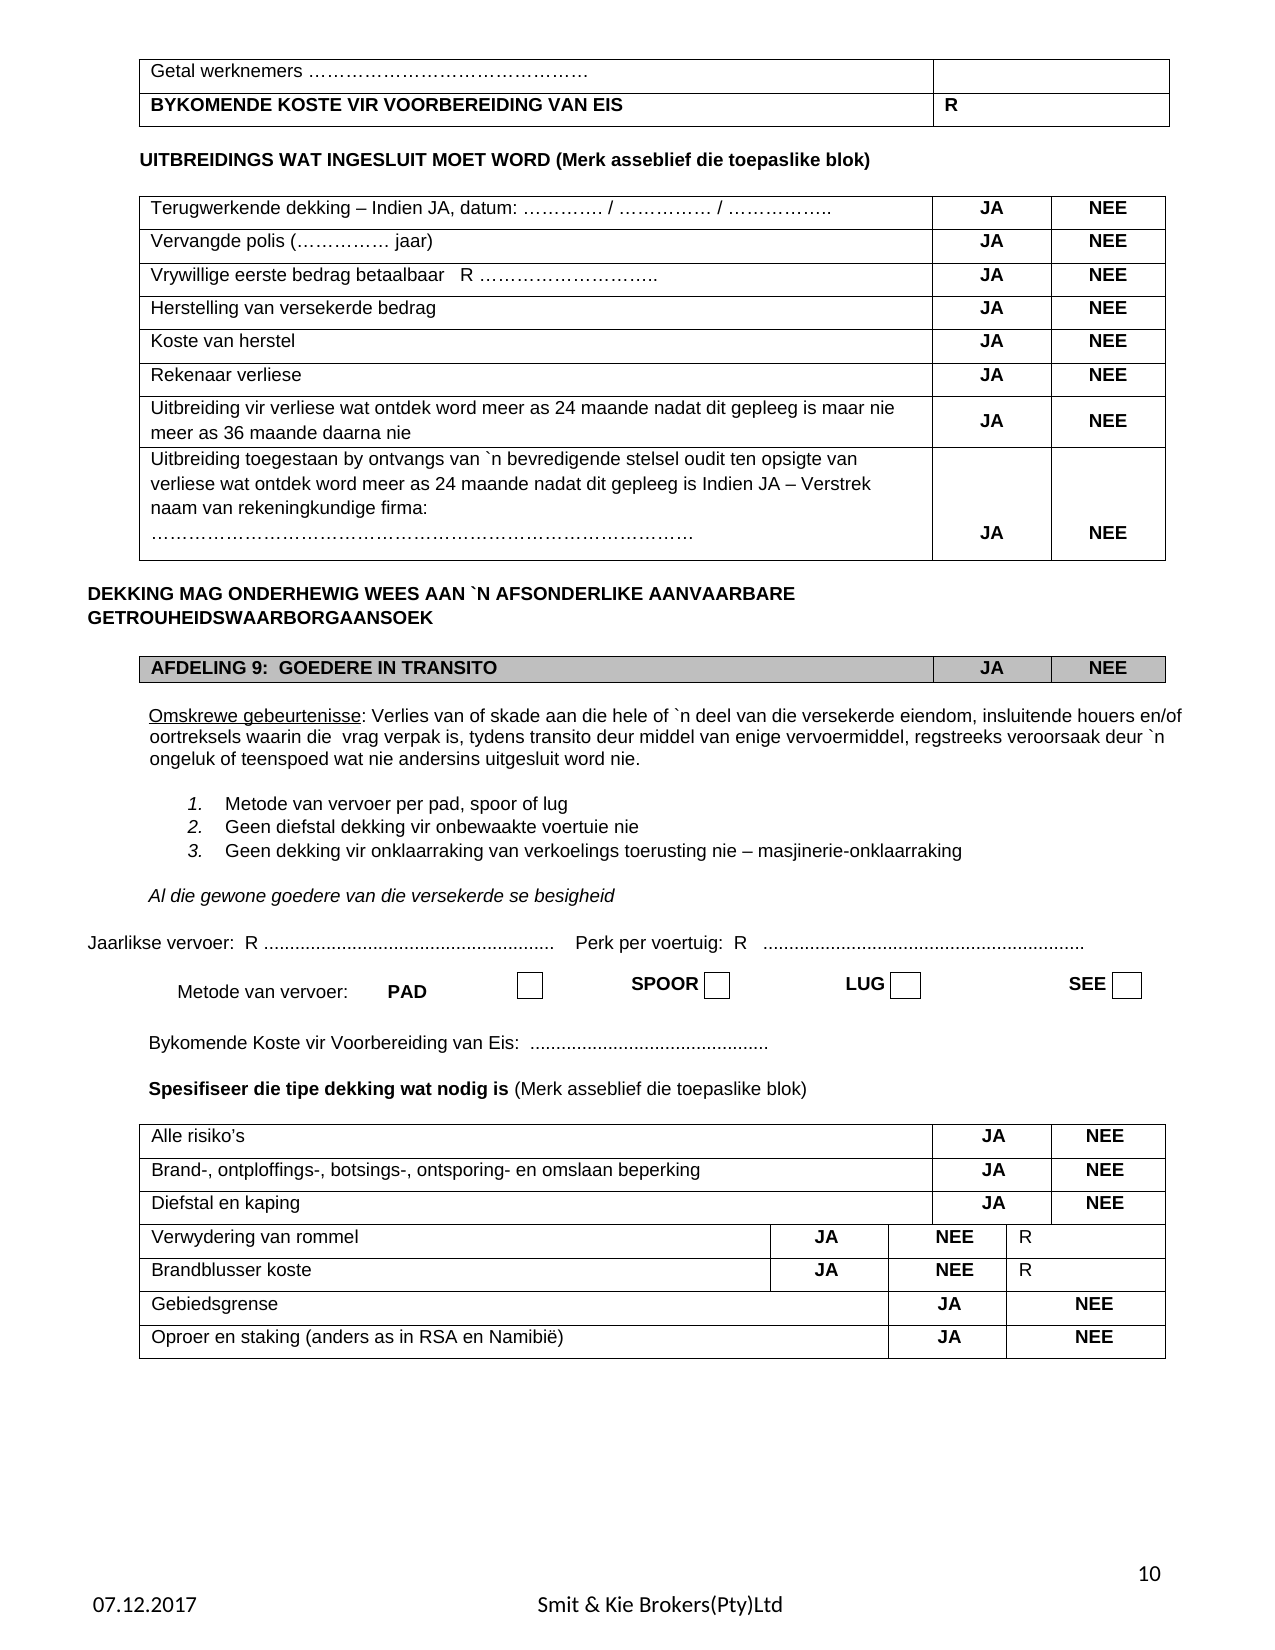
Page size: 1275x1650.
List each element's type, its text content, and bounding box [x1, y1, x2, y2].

table_cell Brandblusser koste [140, 1259, 770, 1291]
table_cell NEE [1052, 230, 1165, 262]
table_cell JA [889, 1326, 981, 1358]
table_cell [1007, 1326, 1051, 1358]
table_cell NEE [1052, 364, 1165, 396]
table_cell [1051, 1225, 1165, 1258]
table_cell NEE [1052, 330, 1165, 362]
text Omskrewe gebeurtenisse: Verlies van of skade aan die hele of `n deel van die versekerde eiendom, insluitende houers en/of oortreksels waarin die vrag verpak is, tydens transito deur middel van enige vervoermiddel, regstreeks veroorsaak deur `n ongeluk of teenspoed wat nie andersins uitgesluit word nie. [148, 704, 1183, 769]
table_cell NEE [1051, 1292, 1165, 1324]
table_header SPOOR [543, 972, 704, 998]
subtitle UITBREIDINGS WAT INGESLUIT MOET WORD (Merk asseblief die toepaslike blok) [87, 148, 1214, 170]
table_cell JA [933, 397, 1051, 447]
table_header Alle risiko’s [140, 1125, 771, 1158]
table_header SEE [921, 972, 1112, 998]
table_cell [771, 1192, 889, 1224]
table_cell R [934, 94, 1169, 126]
table_header [889, 1125, 932, 1158]
table_cell JA [933, 230, 1051, 262]
table_cell [771, 1159, 889, 1191]
list Geen diefstal dekking vir onbewaakte voertuie nie [187, 816, 1123, 838]
table_header LUG [730, 972, 890, 998]
table_header JA [981, 1125, 1051, 1158]
table_cell [981, 1292, 1006, 1324]
table_cell NEE [1052, 264, 1165, 296]
table_cell [1007, 1292, 1051, 1324]
text Metode van vervoer: PAD [177, 981, 1154, 1003]
table_cell JA [933, 297, 1051, 329]
table_cell [933, 448, 1051, 522]
table_header JA [934, 657, 1051, 682]
table_cell [771, 1292, 888, 1324]
table_cell [981, 1225, 1006, 1258]
table_cell Gebiedsgrense [140, 1292, 771, 1324]
table_header [518, 973, 542, 998]
table_cell NEE [889, 1225, 981, 1258]
table_cell JA [981, 1192, 1051, 1224]
table_cell JA [933, 330, 1051, 362]
table_cell [934, 60, 1169, 92]
table_cell [981, 1326, 1006, 1358]
table_cell NEE [1052, 297, 1165, 329]
table_header NEE [1052, 197, 1165, 229]
table_cell Diefstal en kaping [140, 1192, 771, 1224]
table_cell NEE [1052, 1192, 1165, 1224]
table_cell Getal werknemers ……………………………………… [140, 60, 933, 92]
text Al die gewone goedere van die versekerde se besigheid [148, 884, 1123, 906]
table_cell R [1007, 1225, 1051, 1258]
subtitle GETROUHEIDSWAARBORGAANSOEK [87, 607, 501, 629]
table_cell NEE [1052, 397, 1165, 447]
table_header NEE [1052, 657, 1165, 682]
list Metode van vervoer per pad, spoor of lug [187, 793, 1123, 815]
table_cell JA [771, 1225, 888, 1258]
table_cell [981, 1259, 1006, 1291]
table_cell JA [933, 364, 1051, 396]
table_cell Vrywillige eerste bedrag betaalbaar R ……………………….. [140, 264, 932, 296]
table_header [891, 973, 920, 998]
table_cell JA [889, 1292, 981, 1324]
table_cell Oproer en staking (anders as in RSA en Namibië) [140, 1326, 771, 1358]
table_cell NEE [1051, 1326, 1165, 1358]
table_cell Verwydering van rommel [140, 1225, 770, 1258]
text Jaarlikse vervoer: R ........................................................ Perk per voertuig: R .............................................................. [87, 932, 1214, 954]
table_cell [889, 1159, 932, 1191]
table_cell [889, 1192, 932, 1224]
table_cell R [1007, 1259, 1051, 1291]
table_header [705, 973, 729, 998]
table_cell NEE [1052, 522, 1165, 560]
table_cell NEE [1052, 1159, 1165, 1191]
table_cell Uitbreiding toegestaan by ontvangs van `n bevredigende stelsel oudit ten opsigte van verliese wat ontdek word meer as 24 maande nadat dit gepleeg is Indien JA – Verstrek naam van rekeningkundige firma: [140, 448, 932, 522]
table_cell JA [933, 264, 1051, 296]
table_cell Uitbreiding vir verliese wat ontdek word meer as 24 maande nadat dit gepleeg is maar nie meer as 36 maande daarna nie [140, 397, 932, 447]
table_cell Herstelling van versekerde bedrag [140, 297, 932, 329]
table_header [1113, 973, 1141, 998]
table_cell Brand-, ontploffings-, botsings-, ontsporing- en omslaan beperking [140, 1159, 771, 1191]
table_cell [1052, 448, 1165, 522]
table_header AFDELING 9: GOEDERE IN TRANSITO [140, 657, 933, 682]
table_cell Vervangde polis (…………… jaar) [140, 230, 932, 262]
table_cell JA [771, 1259, 888, 1291]
table_header [771, 1125, 889, 1158]
list Geen dekking vir onklaarraking van verkoelings toerusting nie – masjinerie-onklaarraking [187, 839, 1123, 861]
table_cell JA [933, 522, 1051, 560]
table_cell [933, 1159, 981, 1191]
table_cell Koste van herstel [140, 330, 932, 362]
subtitle DEKKING MAG ONDERHEWIG WEES AAN `N AFSONDERLIKE AANVAARBARE [87, 583, 1214, 604]
table_cell NEE [889, 1259, 981, 1291]
table_cell …………………………………………………………………………… [140, 522, 932, 560]
subtitle Spesifiseer die tipe dekking wat nodig is (Merk asseblief die toepaslike blok) [148, 1078, 1214, 1100]
table_cell Rekenaar verliese [140, 364, 932, 396]
table_cell JA [981, 1159, 1051, 1191]
table_cell [771, 1326, 888, 1358]
table_cell BYKOMENDE KOSTE VIR VOORBEREIDING VAN EIS [140, 94, 933, 126]
table_cell [1051, 1259, 1165, 1291]
table_header [933, 1125, 981, 1158]
table_header JA [933, 197, 1051, 229]
text Bykomende Koste vir Voorbereiding van Eis: .............................................. [148, 1032, 1214, 1053]
table_cell [933, 1192, 981, 1224]
table_header Terugwerkende dekking – Indien JA, datum: …………. / …………… / …………….. [140, 197, 932, 229]
table_header NEE [1052, 1125, 1165, 1158]
